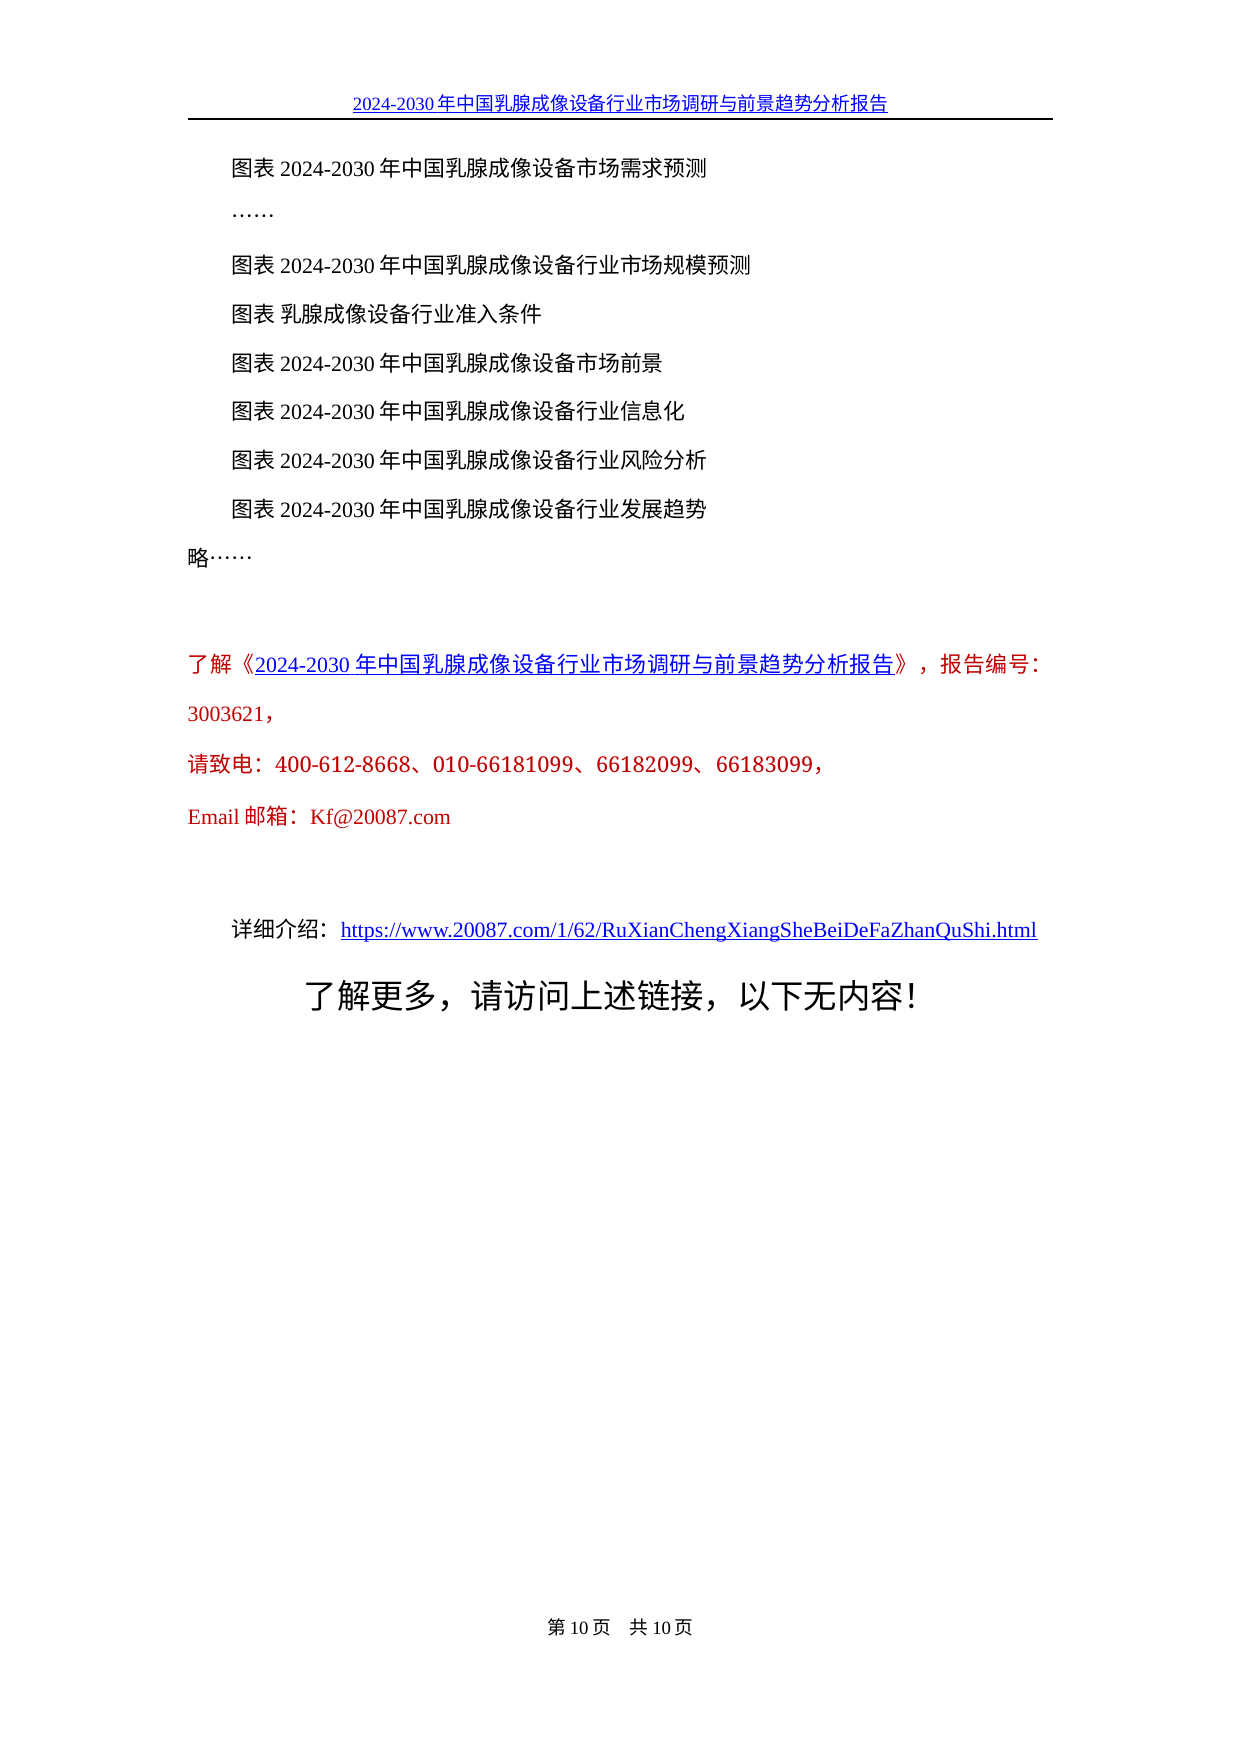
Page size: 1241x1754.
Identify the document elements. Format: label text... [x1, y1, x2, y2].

text 详细介绍：https://www.20087.com/1/62/RuXianChengXiangSheBeiDeFaZhanQuShi.html [187, 911, 1053, 944]
text Email邮箱：Kf@20087.com [187, 798, 1053, 831]
text 了解《2024-2030年中国乳腺成像设备行业市场调研与前景趋势分析报告》，报告编号：3003621， [187, 647, 1053, 728]
text 请致电：400-612-8668、010-66181099、66182099、66183099， [187, 747, 1053, 779]
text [187, 150, 1053, 573]
title 了解更多，请访问上述链接，以下无内容！ [187, 961, 1053, 1026]
